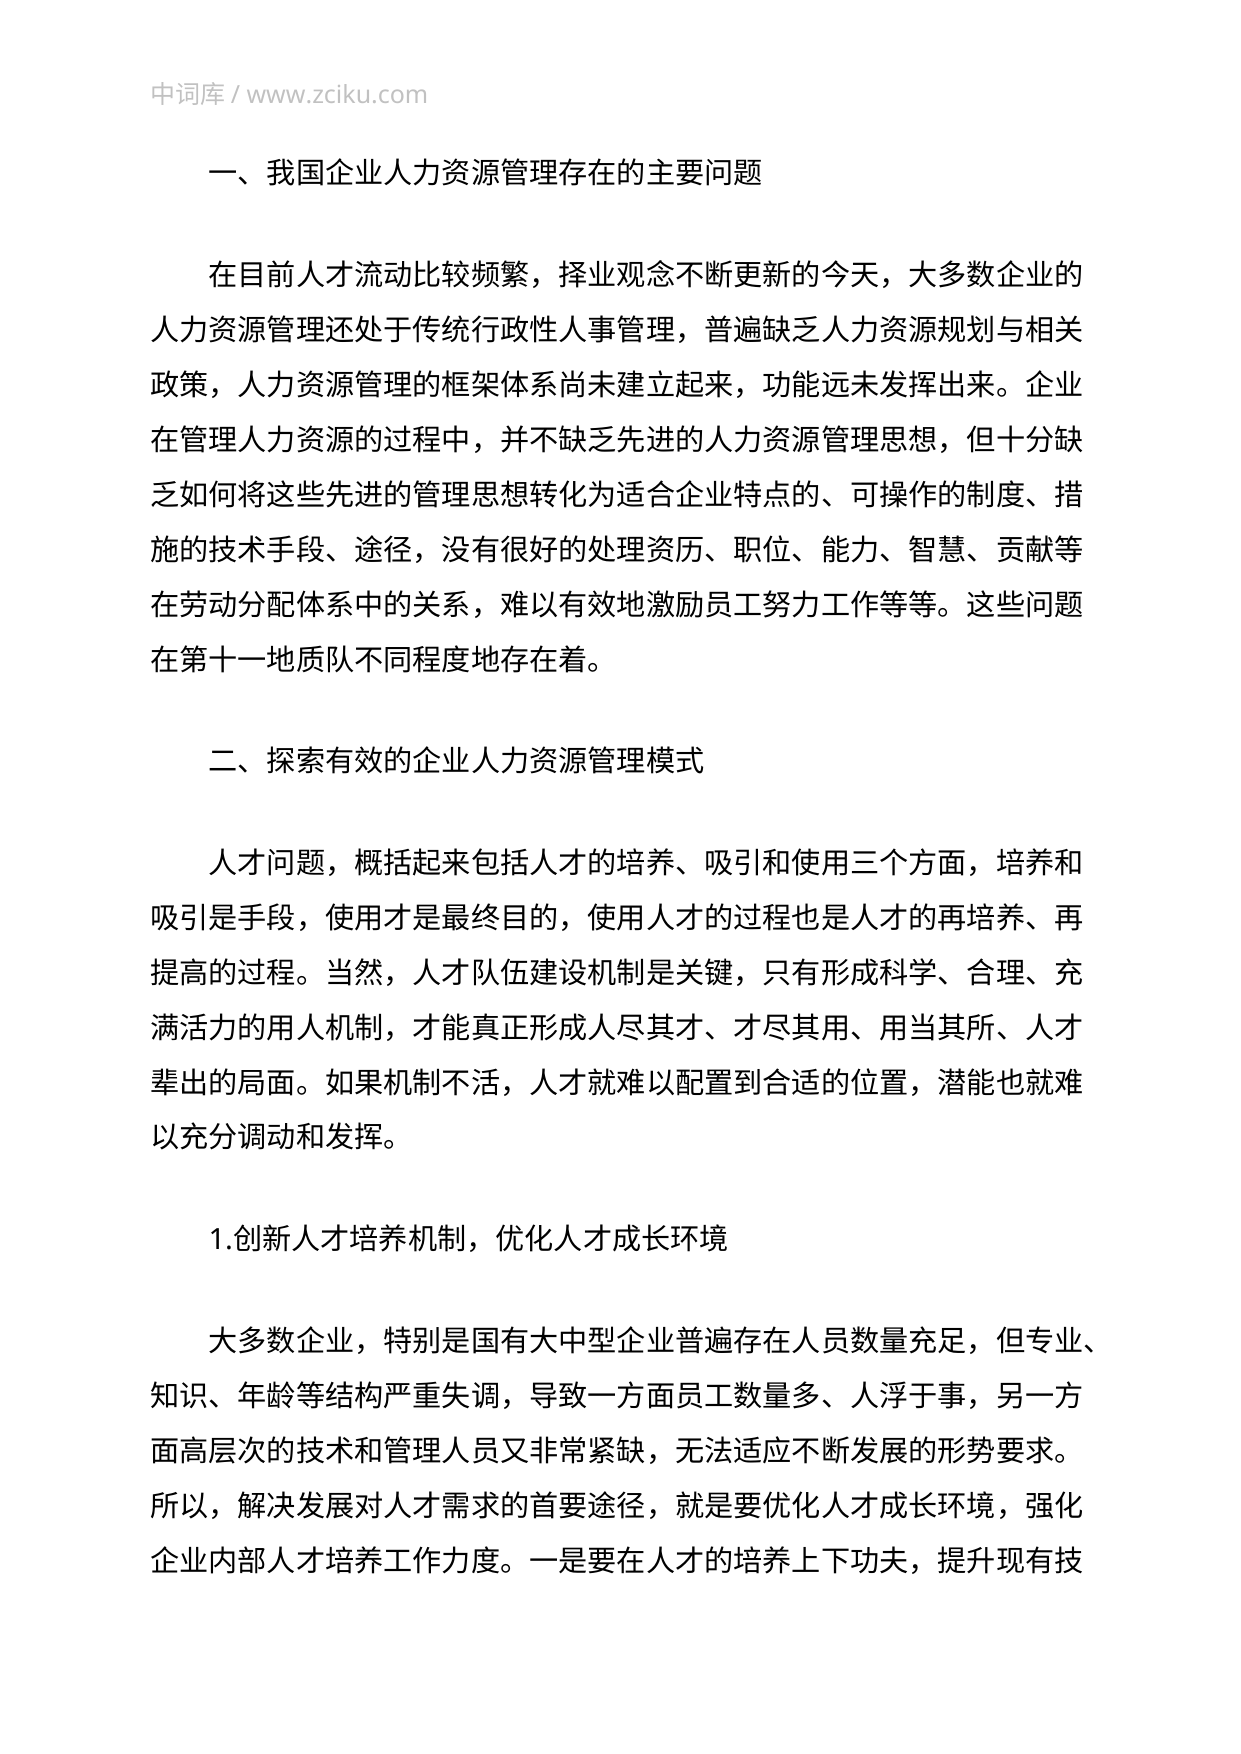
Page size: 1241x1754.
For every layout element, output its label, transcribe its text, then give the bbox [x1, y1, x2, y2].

text 1.创新人才培养机制，优化人才成长环境 [150, 1216, 1090, 1258]
text 一、我国企业人力资源管理存在的主要问题 [150, 150, 1090, 192]
text 人才问题，概括起来包括人才的培养、吸引和使用三个方面，培养和吸引是手段，使用才是最终目的，使用人才的过程也是人才的再培养、再提高的过程。当然，人才队伍建设机制是关键，只有形成科学、合理、充满活力的用人机制，才能真正形成人尽其才、才尽其用、用当其所、人才辈出的局面。如果机制不活，人才就难以配置到合适的位置，潜能也就难以充分调动和发挥。 [150, 839, 1090, 1156]
text 二、探索有效的企业人力资源管理模式 [150, 738, 1090, 780]
text 在目前人才流动比较频繁，择业观念不断更新的今天，大多数企业的人力资源管理还处于传统行政性人事管理，普遍缺乏人力资源规划与相关政策，人力资源管理的框架体系尚未建立起来，功能远未发挥出来。企业在管理人力资源的过程中，并不缺乏先进的人力资源管理思想，但十分缺乏如何将这些先进的管理思想转化为适合企业特点的、可操作的制度、措施的技术手段、途径，没有很好的处理资历、职位、能力、智慧、贡献等在劳动分配体系中的关系，难以有效地激励员工努力工作等等。这些问题在第十一地质队不同程度地存在着。 [150, 252, 1090, 678]
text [150, 1318, 1090, 1580]
